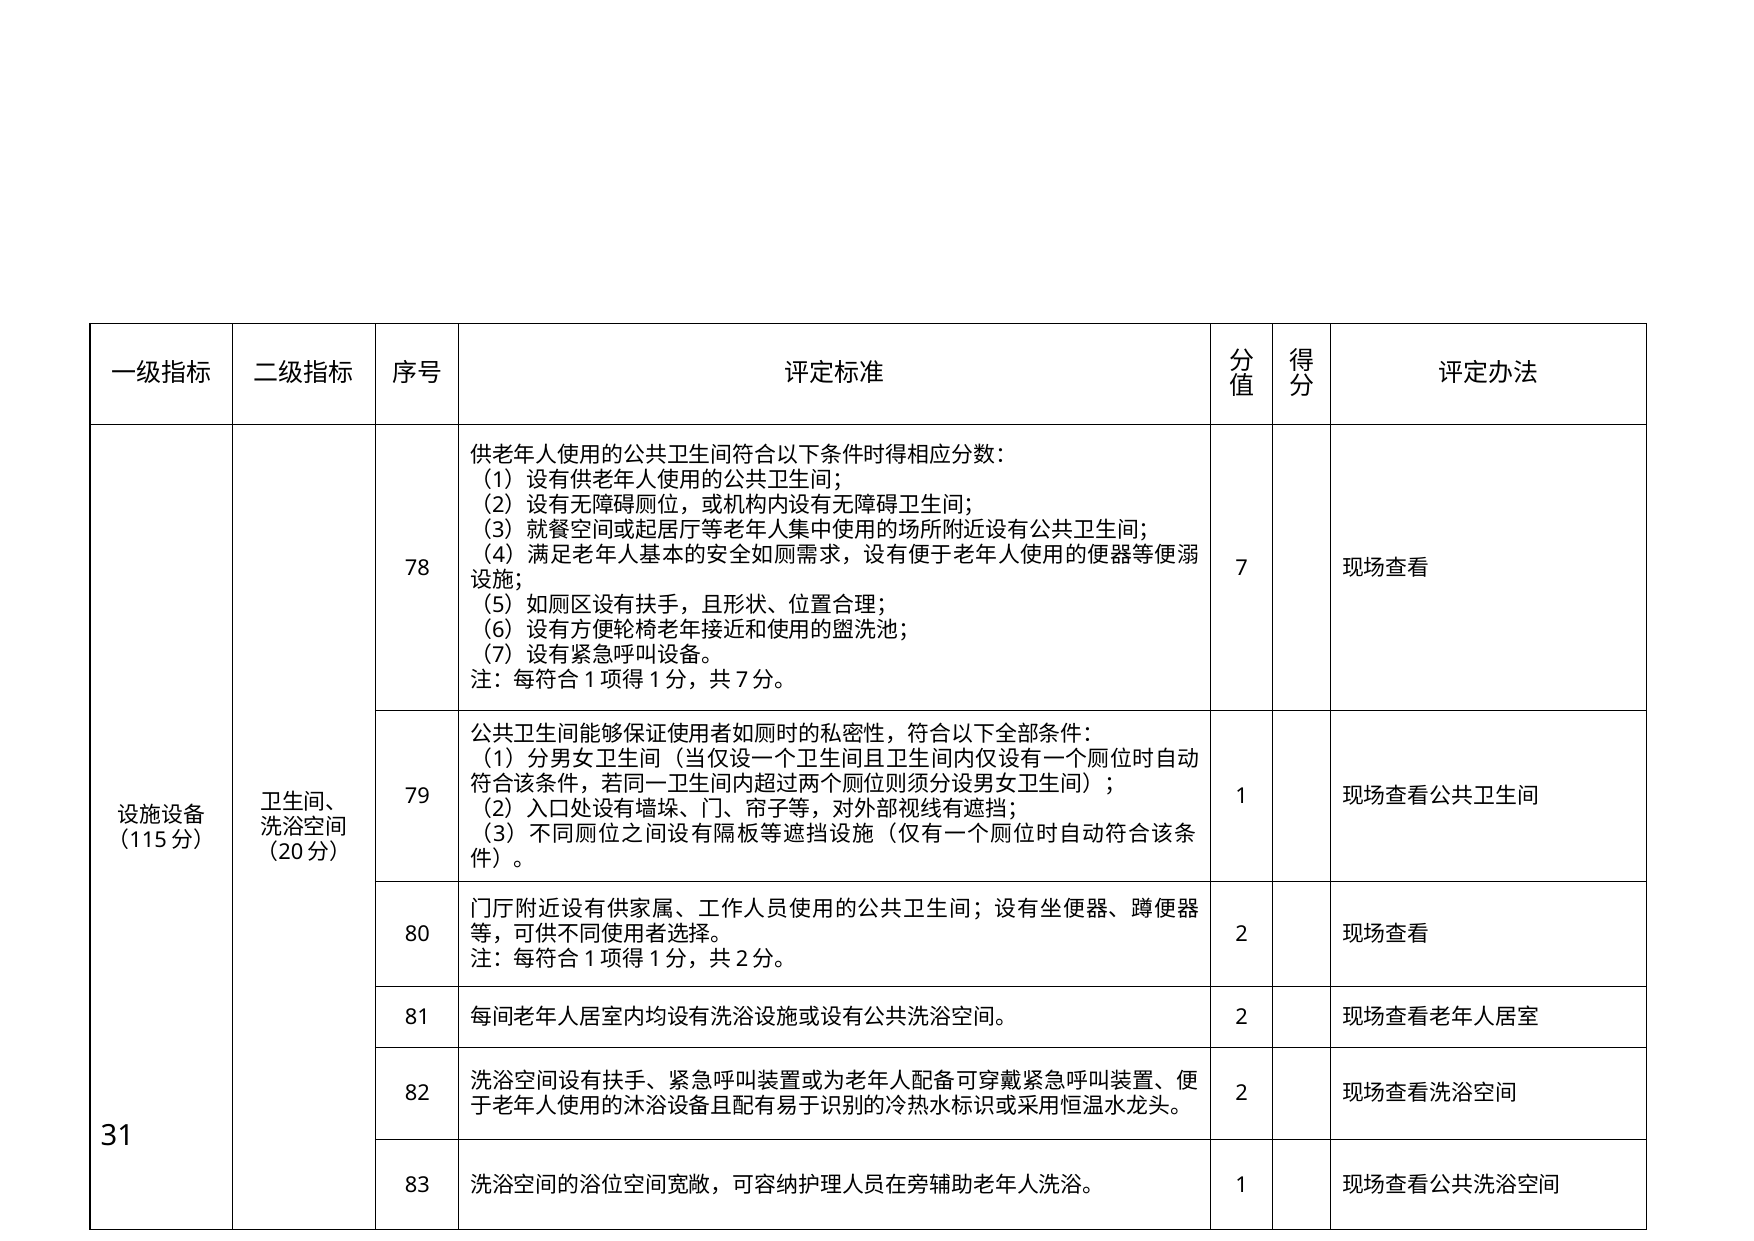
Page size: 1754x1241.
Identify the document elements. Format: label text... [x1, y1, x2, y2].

table_header 一级指标 [91, 324, 232, 424]
table_cell 78 [376, 425, 458, 710]
table_cell 82 [376, 1048, 458, 1139]
table_cell 2 [1211, 1048, 1272, 1139]
table_header 二级指标 [233, 324, 375, 424]
table_cell 卫生间、 洗浴空间 （20分） [233, 425, 375, 1229]
table_cell 现场查看洗浴空间 [1331, 1048, 1646, 1139]
table_cell 设施设备 （115分） [91, 425, 232, 1229]
table_cell 门厅附近设有供家属、工作人员使用的公共卫生间；设有坐便器、蹲便器等，可供不同使用者选择。 注：每符合1项得1分，共2分。 [459, 882, 1210, 986]
table_cell 供老年人使用的公共卫生间符合以下条件时得相应分数： （1）设有供老年人使用的公共卫生间； （2）设有无障碍厕位，或机构内设有无障碍卫生间； （3）就餐空间或起居厅等老年人集中使用的场所附近设有公共卫生间； （4）满足老年人基本的安全如厕需求，设有便于老年人使用的便器等便溺设施； （5）如厕区设有扶手，且形状、位置合理； （6）设有方便轮椅老年接近和使用的盥洗池； （7）设有紧急呼叫设备。 注：每符合1项得1分，共7分。 [459, 425, 1210, 710]
table_cell 80 [376, 882, 458, 986]
table_cell 2 [1211, 987, 1272, 1047]
table_header 评定办法 [1331, 324, 1646, 424]
table_cell [1273, 882, 1330, 986]
table_cell 洗浴空间设有扶手、紧急呼叫装置或为老年人配备可穿戴紧急呼叫装置、便于老年人使用的沐浴设备且配有易于识别的冷热水标识或采用恒温水龙头。 [459, 1048, 1210, 1139]
table_cell 每间老年人居室内均设有洗浴设施或设有公共洗浴空间。 [459, 987, 1210, 1047]
table_header 分值 [1211, 324, 1272, 424]
table_cell 洗浴空间的浴位空间宽敞，可容纳护理人员在旁辅助老年人洗浴。 [459, 1140, 1210, 1229]
table_cell 现场查看 [1331, 882, 1646, 986]
table_cell [1273, 1048, 1330, 1139]
table_cell 1 [1211, 1140, 1272, 1229]
table_header 序号 [376, 324, 458, 424]
table_cell 81 [376, 987, 458, 1047]
table_header 评定标准 [459, 324, 1210, 424]
table_header 得分 [1273, 324, 1330, 424]
table_cell 现场查看 [1331, 425, 1646, 710]
table_cell 79 [376, 711, 458, 881]
table_cell [1273, 425, 1330, 710]
table_cell 公共卫生间能够保证使用者如厕时的私密性，符合以下全部条件： （1）分男女卫生间（当仅设一个卫生间且卫生间内仅设有一个厕位时自动符合该条件，若同一卫生间内超过两个厕位则须分设男女卫生间）； （2）入口处设有墙垛、门、帘子等，对外部视线有遮挡； （3）不同厕位之间设有隔板等遮挡设施（仅有一个厕位时自动符合该条件）。 [459, 711, 1210, 881]
table_cell 2 [1211, 882, 1272, 986]
table_cell 现场查看公共洗浴空间 [1331, 1140, 1646, 1229]
table_cell [1273, 987, 1330, 1047]
table_cell 7 [1211, 425, 1272, 710]
table_cell 现场查看老年人居室 [1331, 987, 1646, 1047]
table_cell 83 [376, 1140, 458, 1229]
table_cell 现场查看公共卫生间 [1331, 711, 1646, 881]
table_cell [1273, 711, 1330, 881]
table_cell [1273, 1140, 1330, 1229]
table_cell 1 [1211, 711, 1272, 881]
